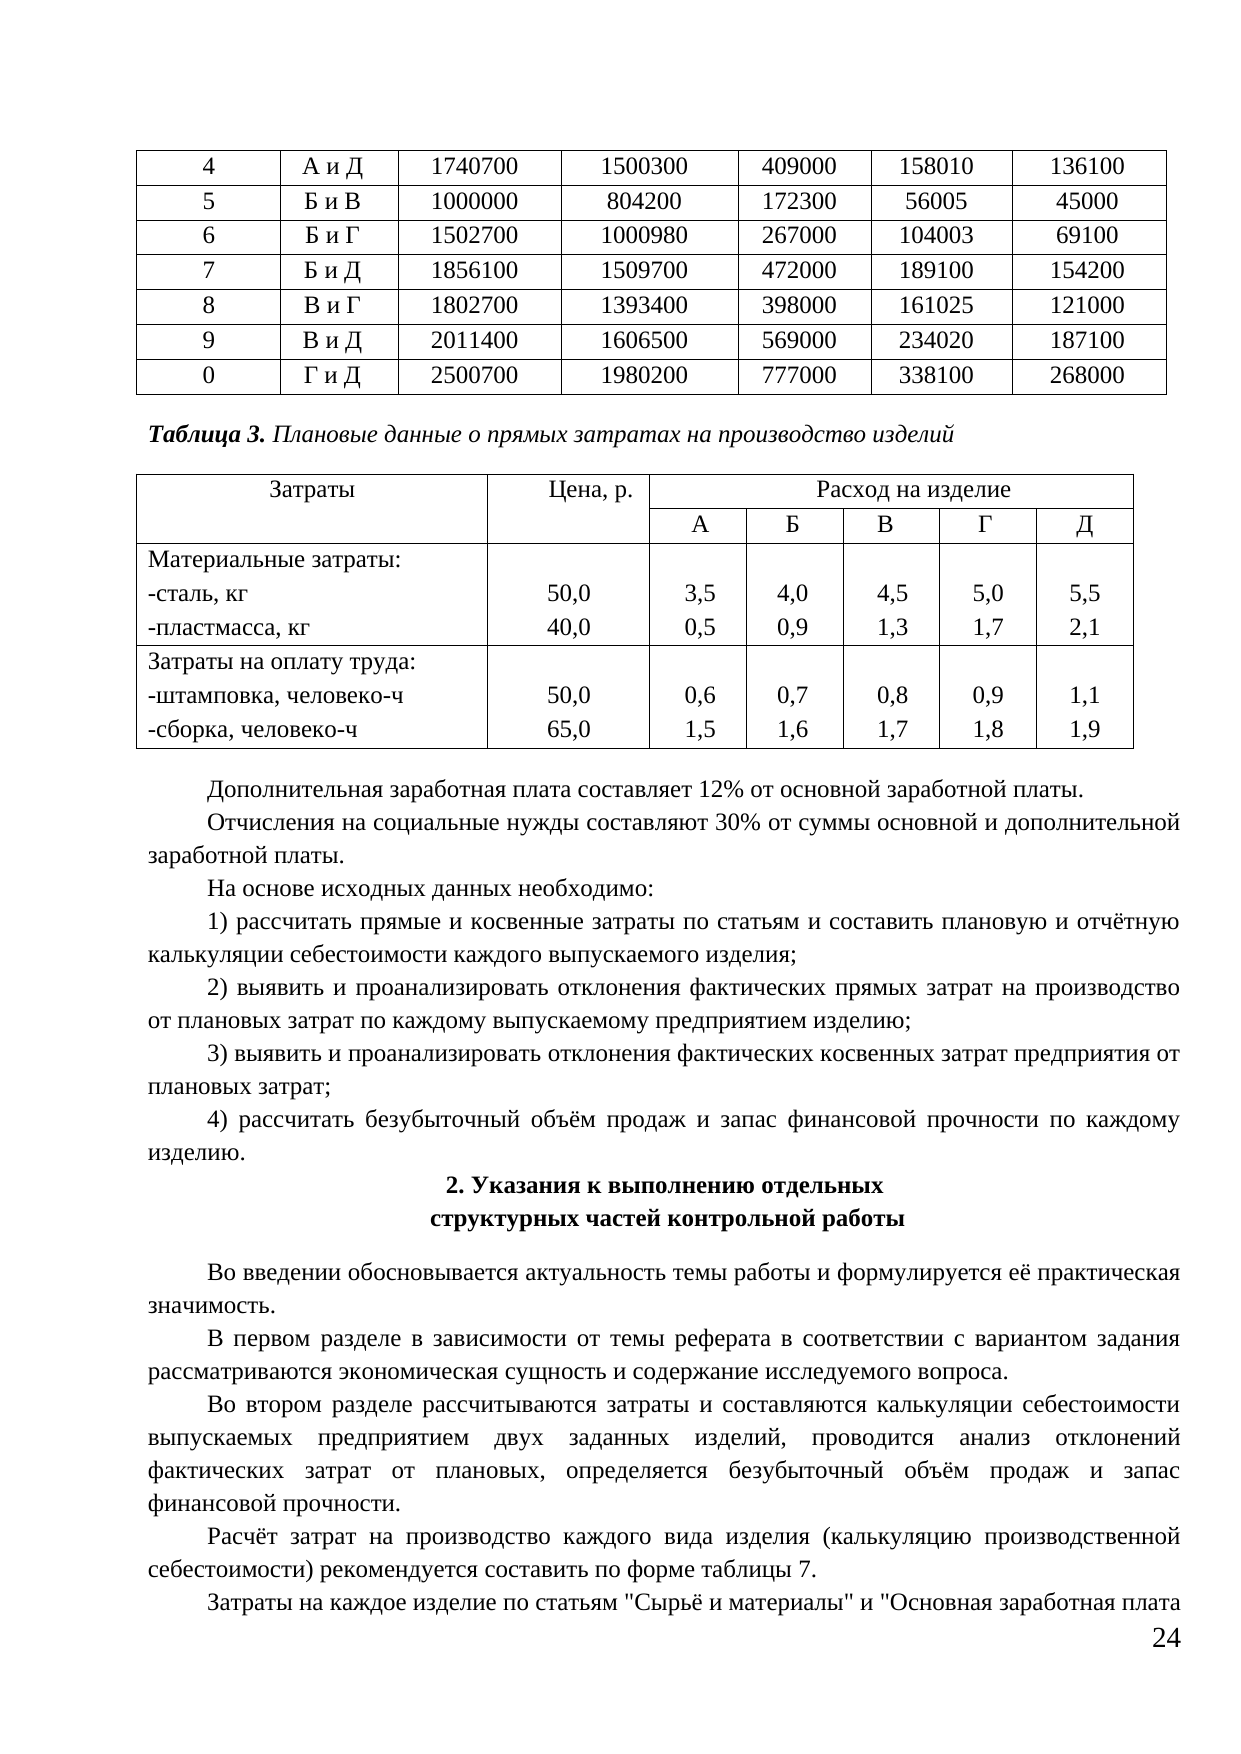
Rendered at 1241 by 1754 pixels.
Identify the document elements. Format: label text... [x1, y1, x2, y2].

table_cell 1,8 [940, 714, 1036, 748]
table_cell 0,5 [650, 612, 746, 645]
text 2. Указания к выполнению отдельных [148, 1170, 1181, 1199]
table_cell 338100 [872, 360, 1012, 393]
table_cell В и Д [281, 325, 398, 359]
table_cell [488, 544, 649, 578]
table_cell 234020 [872, 325, 1012, 359]
text Дополнительная заработная плата составляет 12% от основной заработной платы. [148, 774, 1181, 802]
text В первом разделе в зависимости от темы реферата в соответствии с вариантом задания рассматриваются экономическая сущность и содержание исследуемого вопроса. [148, 1323, 1181, 1384]
table_cell 189100 [872, 255, 1012, 289]
table_cell 569000 [739, 325, 871, 359]
table_cell 136100 [1013, 151, 1166, 185]
table_header Затраты [137, 475, 487, 543]
table_cell 1000000 [399, 186, 561, 219]
table_cell 398000 [739, 290, 871, 324]
table_cell 154200 [1013, 255, 1166, 289]
table_cell 1740700 [399, 151, 561, 185]
table_cell Г и Д [281, 360, 398, 393]
table_cell 1,1 [1037, 680, 1133, 714]
table_cell 9 [137, 325, 280, 359]
table_cell 0,9 [940, 680, 1036, 714]
table_cell [844, 646, 939, 680]
text структурных частей контрольной работы [148, 1203, 1181, 1232]
table_cell 104003 [872, 221, 1012, 254]
table_cell 65,0 [488, 714, 649, 748]
table_cell 5 [137, 186, 280, 219]
text На основе исходных данных необходимо: [148, 873, 1181, 901]
table_cell -сборка, человеко-ч [137, 714, 487, 748]
table_cell 1802700 [399, 290, 561, 324]
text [148, 1587, 1181, 1616]
table_cell 1,7 [940, 612, 1036, 645]
table_cell Б и Д [281, 255, 398, 289]
table_cell 1606500 [562, 325, 738, 359]
table_cell 0,6 [650, 680, 746, 714]
text Расчёт затрат на производство каждого вида изделия (калькуляцию производственной себестоимости) рекомендуется составить по форме таблицы 7. [148, 1521, 1181, 1583]
table_cell 0 [137, 360, 280, 393]
text Таблица 3. Плановые данные о прямых затратах на производство изделий [148, 419, 1181, 448]
table_header Расход на изделие [650, 475, 1133, 508]
table_cell 172300 [739, 186, 871, 219]
table_cell 804200 [562, 186, 738, 219]
table_cell 2011400 [399, 325, 561, 359]
table_cell 1,5 [650, 714, 746, 748]
table_cell 409000 [739, 151, 871, 185]
table_cell 4 [137, 151, 280, 185]
table_cell [488, 646, 649, 680]
table_cell 1393400 [562, 290, 738, 324]
table_cell Б и Г [281, 221, 398, 254]
table_cell 5,5 [1037, 578, 1133, 612]
table_cell 2500700 [399, 360, 561, 393]
table_cell -штамповка, человеко-ч [137, 680, 487, 714]
table_cell 45000 [1013, 186, 1166, 219]
table_cell [1037, 544, 1133, 578]
table_cell -пластмасса, кг [137, 612, 487, 645]
table_cell [844, 544, 939, 578]
table_cell [940, 646, 1036, 680]
table_cell 1,6 [747, 714, 843, 748]
table_cell 2,1 [1037, 612, 1133, 645]
table_cell 4,0 [747, 578, 843, 612]
table_cell А [650, 509, 746, 543]
table_cell 777000 [739, 360, 871, 393]
table_cell [940, 544, 1036, 578]
table_cell 121000 [1013, 290, 1166, 324]
text Отчисления на социальные нужды составляют 30% от суммы основной и дополнительной заработной платы. [148, 807, 1181, 868]
table_cell 161025 [872, 290, 1012, 324]
table_cell 8 [137, 290, 280, 324]
table_cell В [844, 509, 939, 543]
text 3) выявить и проанализировать отклонения фактических косвенных затрат предприятия от плановых затрат; [148, 1038, 1181, 1099]
table_cell 1502700 [399, 221, 561, 254]
table_cell 50,0 [488, 578, 649, 612]
table_cell 472000 [739, 255, 871, 289]
table_cell Д [1037, 509, 1133, 543]
table_cell Г [940, 509, 1036, 543]
table_cell 56005 [872, 186, 1012, 219]
table_cell 1,7 [844, 714, 939, 748]
table_cell 1509700 [562, 255, 738, 289]
table_cell [1037, 646, 1133, 680]
table_cell [650, 646, 746, 680]
text 1) рассчитать прямые и косвенные затраты по статьям и составить плановую и отчётную калькуляции себестоимости каждого выпускаемого изделия; [148, 906, 1181, 967]
table_cell 1,9 [1037, 714, 1133, 748]
table_cell 50,0 [488, 680, 649, 714]
table_cell 6 [137, 221, 280, 254]
table_cell 1856100 [399, 255, 561, 289]
table_cell 0,7 [747, 680, 843, 714]
table_cell 1500300 [562, 151, 738, 185]
table_cell 7 [137, 255, 280, 289]
table_cell 187100 [1013, 325, 1166, 359]
table_cell 1000980 [562, 221, 738, 254]
table_cell 3,5 [650, 578, 746, 612]
table_cell Материальные затраты: [137, 544, 487, 578]
table_cell 69100 [1013, 221, 1166, 254]
text 4) рассчитать безубыточный объём продаж и запас финансовой прочности по каждому изделию. [148, 1104, 1181, 1166]
table_cell -сталь, кг [137, 578, 487, 612]
table_cell 0,8 [844, 680, 939, 714]
table_cell Затраты на оплату труда: [137, 646, 487, 680]
table_cell А и Д [281, 151, 398, 185]
table_header Цена, р. [488, 475, 649, 543]
table_cell [747, 646, 843, 680]
table_cell 40,0 [488, 612, 649, 645]
table_cell 267000 [739, 221, 871, 254]
table_cell [650, 544, 746, 578]
table_cell 158010 [872, 151, 1012, 185]
text Во введении обосновывается актуальность темы работы и формулируется её практическая значимость. [148, 1257, 1181, 1318]
table_cell [747, 544, 843, 578]
table_cell 1,3 [844, 612, 939, 645]
table_cell 4,5 [844, 578, 939, 612]
table_cell 268000 [1013, 360, 1166, 393]
table_cell Б и В [281, 186, 398, 219]
table_cell Б [747, 509, 843, 543]
table_cell 1980200 [562, 360, 738, 393]
table_cell В и Г [281, 290, 398, 324]
table_cell 5,0 [940, 578, 1036, 612]
text Во втором разделе рассчитываются затраты и составляются калькуляции себестоимости выпускаемых предприятием двух заданных изделий, проводится анализ отклонений фактических затрат от плановых, определяется безубыточный объём продаж и запас финансовой прочности. [148, 1389, 1181, 1517]
text 2) выявить и проанализировать отклонения фактических прямых затрат на производство от плановых затрат по каждому выпускаемому предприятием изделию; [148, 972, 1181, 1033]
table_cell 0,9 [747, 612, 843, 645]
